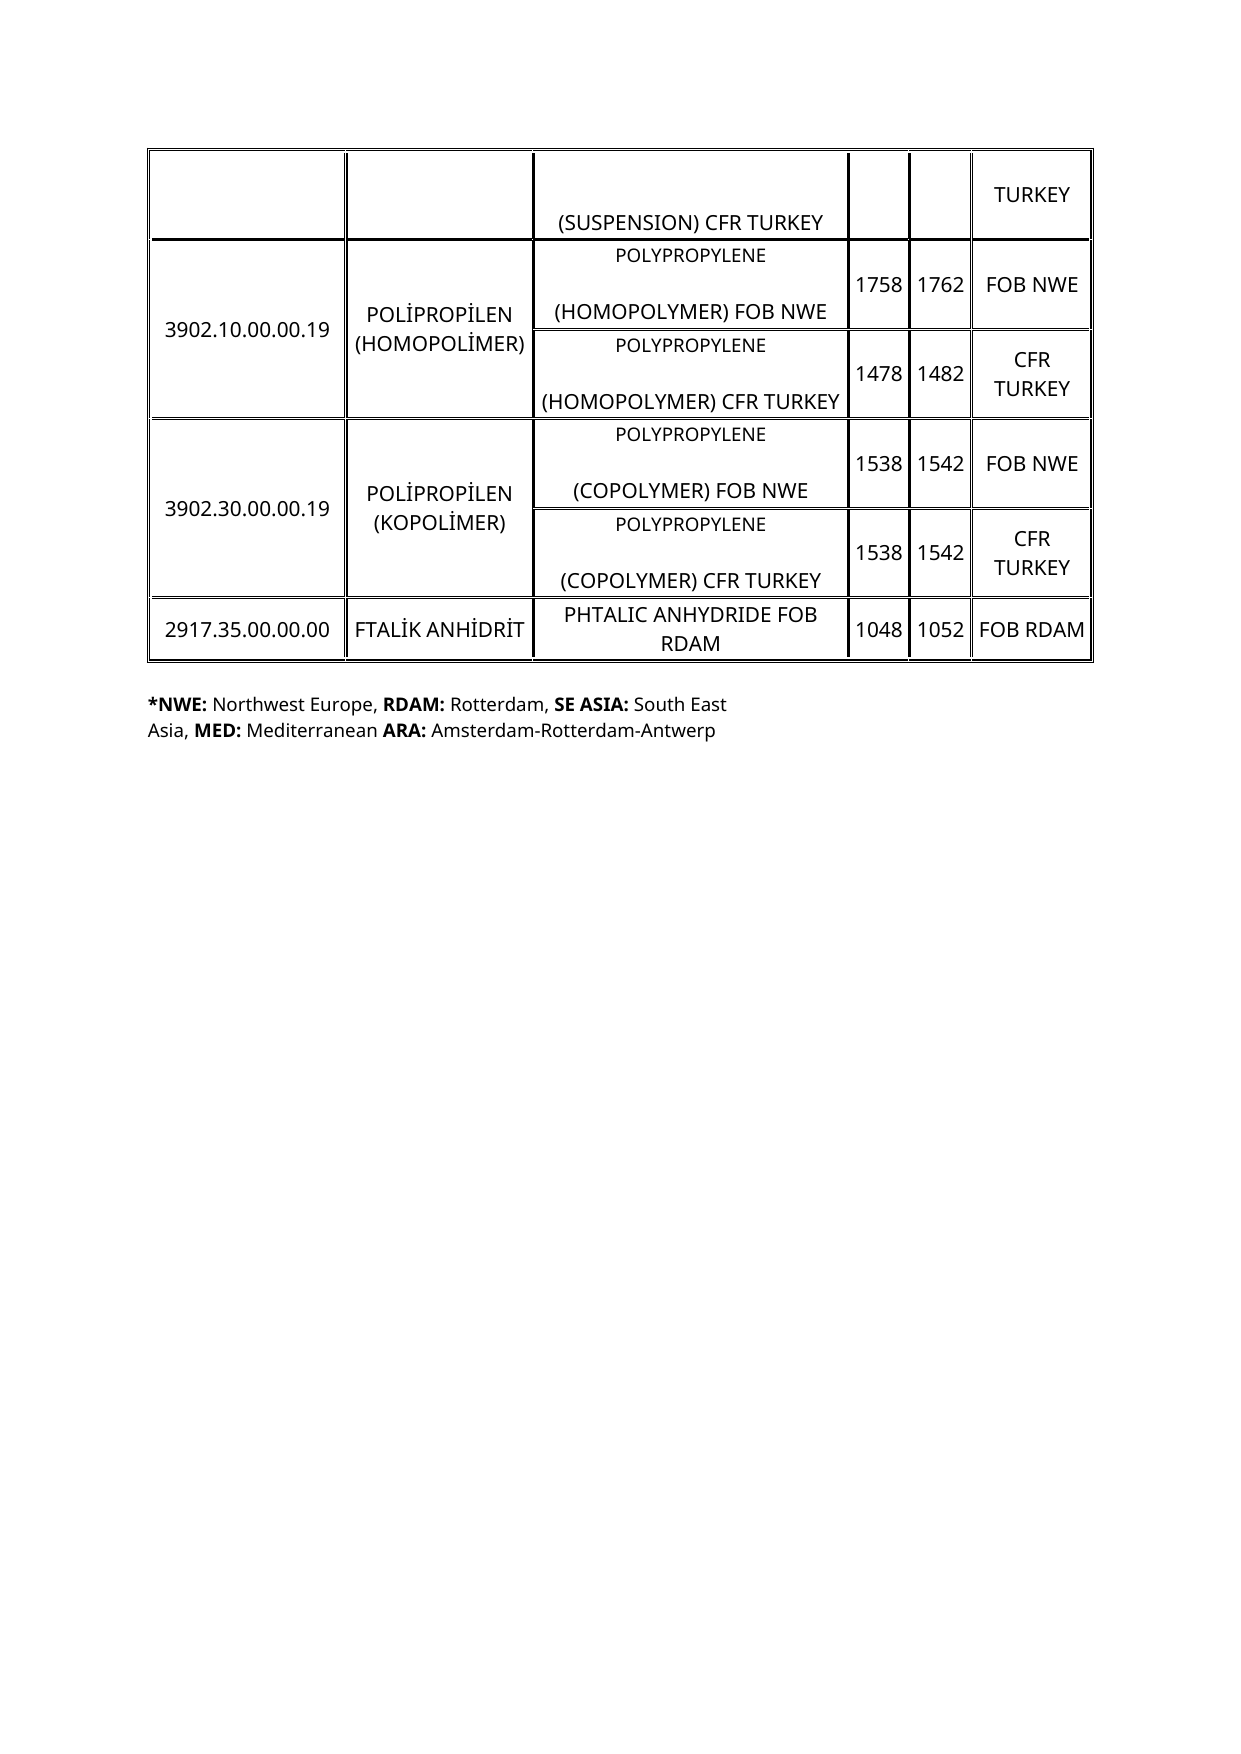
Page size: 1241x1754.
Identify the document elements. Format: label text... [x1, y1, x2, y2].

table_cell CFR TURKEY [973, 506, 1091, 596]
table_cell FOB RDAM [972, 596, 1092, 659]
table_cell 3902.10.00.00.19 [148, 238, 344, 417]
table_cell POLYPROPYLENE (HOMOPOLYMER) CFR TURKEY [535, 331, 847, 417]
table_cell POLİPROPİLEN (KOPOLİMER) [348, 420, 532, 596]
table_cell 1542 [911, 420, 970, 506]
table_cell 1758 [850, 241, 908, 327]
table_cell 1052 [909, 599, 972, 659]
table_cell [533, 151, 848, 238]
table_cell 2917.35.00.00.00 [148, 596, 346, 659]
table_cell 1762 [911, 241, 970, 327]
table_cell CFR TURKEY [973, 328, 1091, 417]
table_cell PHTALIC ANHYDRIDE FOB RDAM [533, 599, 848, 659]
table_cell 3902.30.00.00.19 [148, 417, 346, 596]
table_cell 1542 [911, 510, 970, 596]
table_cell 1478 [850, 331, 908, 417]
table_cell POLYPROPYLENE (HOMOPOLYMER) FOB NWE [535, 241, 847, 327]
table_cell FOB NWE [973, 238, 1092, 327]
table_cell 1738 [848, 149, 909, 238]
table_cell POLYPROPYLENE (COPOLYMER) FOB NWE [535, 420, 847, 506]
table_cell FTALİK ANHİDRİT [346, 599, 533, 659]
table_cell 1048 [848, 599, 909, 659]
table_cell POLYPROPYLENE (COPOLYMER) CFR TURKEY [535, 510, 847, 596]
text *NWE: Northwest Europe, RDAM: Rotterdam, SE ASIA: South East Asia, MED: Mediterranean ARA: Amsterdam-Rotterdam-Antwerp [716, 691, 1093, 742]
table_cell 1538 [850, 510, 908, 596]
table_cell 1742 [909, 151, 972, 238]
table_cell CFR TURKEY [972, 151, 1090, 238]
table_cell FOB NWE [972, 417, 1092, 506]
table_cell 1538 [850, 420, 908, 506]
table_cell POLİPROPİLEN (HOMOPOLİMER) [348, 241, 532, 417]
table_cell 1482 [911, 331, 970, 417]
